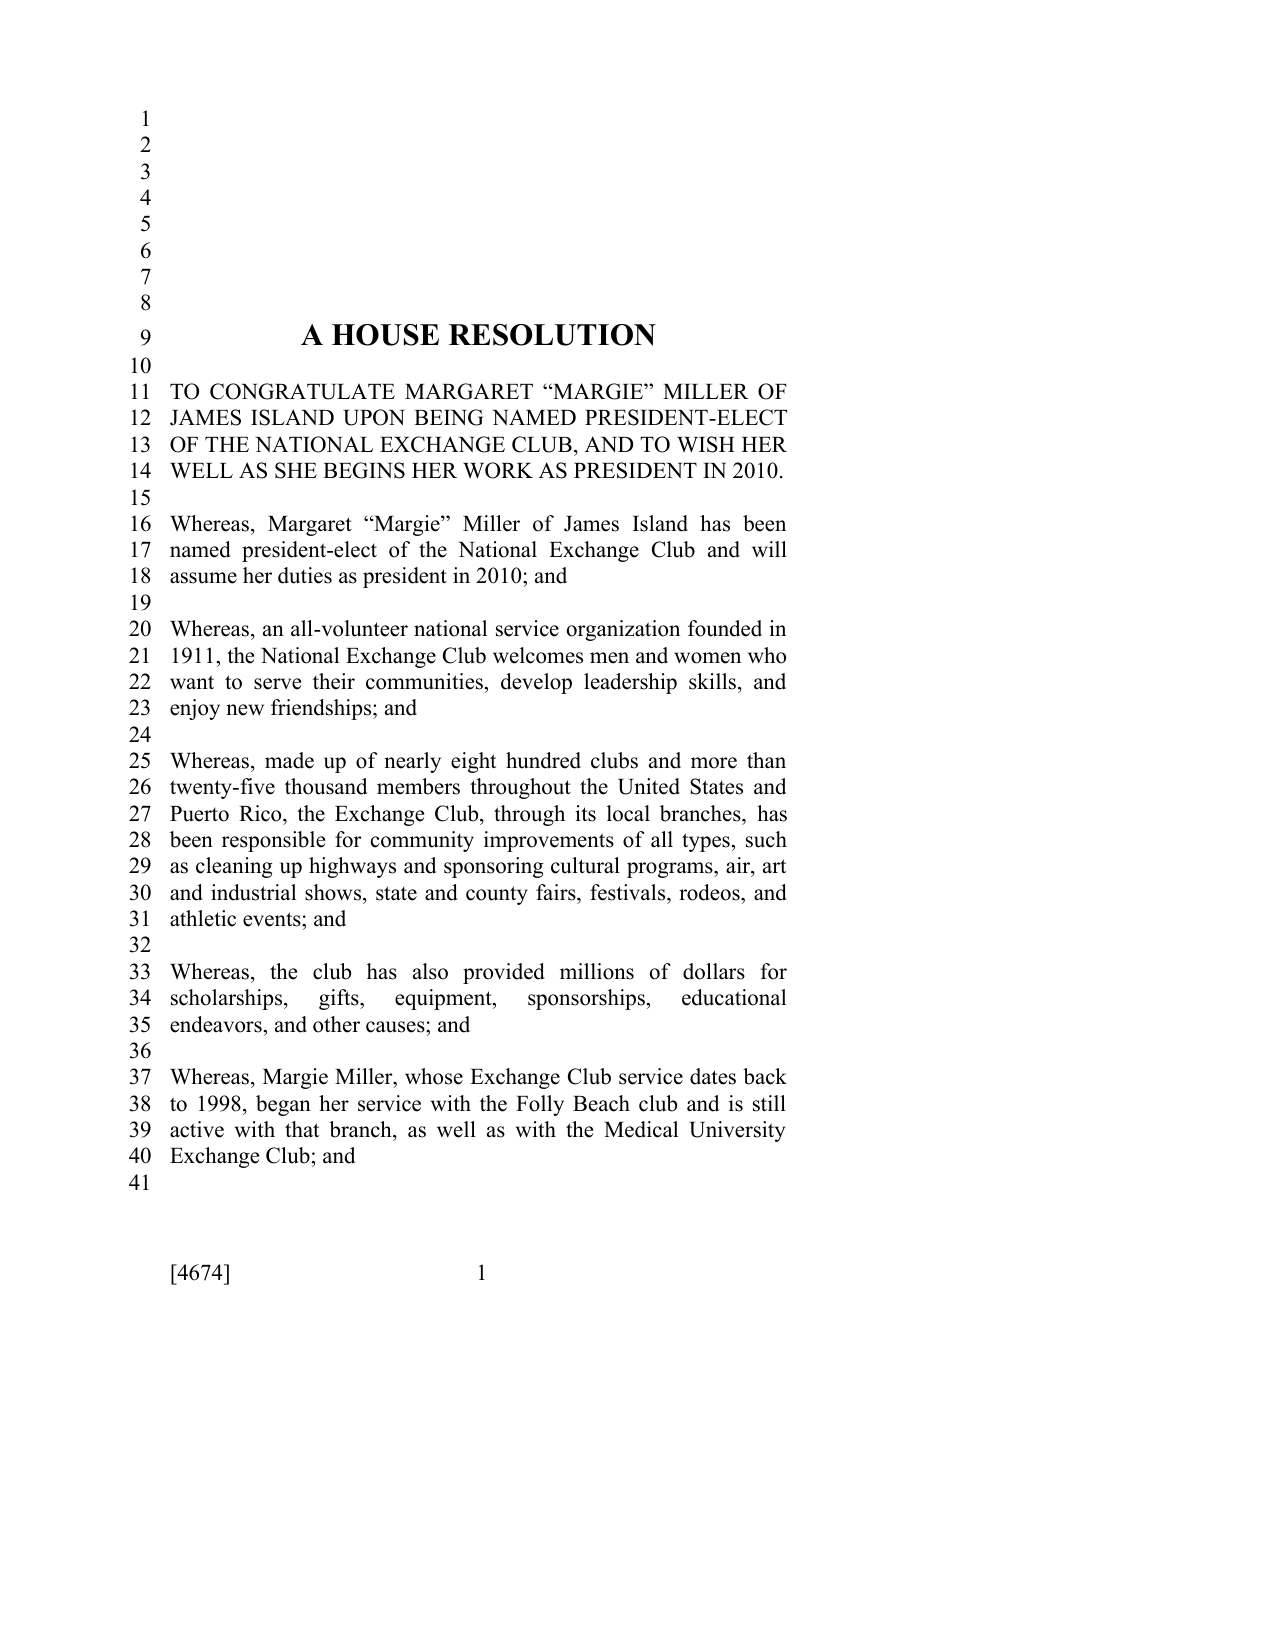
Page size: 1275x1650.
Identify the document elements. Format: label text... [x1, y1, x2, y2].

text A HOUSE RESOLUTION [169, 316, 787, 352]
text Whereas, the club has also provided millions of dollars for scholarships, gifts, equipment, sponsorships, educational endeavors, and other causes; and [169, 958, 787, 1037]
text Whereas, an all-volunteer national service organization founded in 1911, the National Exchange Club welcomes men and women who want to serve their communities, develop leadership skills, and enjoy new friendships; and [169, 615, 787, 721]
text Whereas, Margie Miller, whose Exchange Club service dates back to 1998, began her service with the Folly Beach club and is still active with that branch, as well as with the Medical University Exchange Club; and [169, 1063, 787, 1169]
text Whereas, made up of nearly eight hundred clubs and more than twenty-five thousand members throughout the United States and Puerto Rico, the Exchange Club, through its local branches, has been responsible for community improvements of all types, such as cleaning up highways and sponsoring cultural programs, air, art and industrial shows, state and county fairs, festivals, rodeos, and athletic events; and [169, 747, 787, 932]
text TO CONGRATULATE MARGARET “MARGIE” MILLER OF JAMES ISLAND UPON BEING NAMED PRESIDENT-ELECT OF THE NATIONAL EXCHANGE CLUB, AND TO WISH HER WELL AS SHE BEGINS HER WORK AS PRESIDENT IN 2010. [169, 378, 787, 483]
text Whereas, Margaret “Margie” Miller of James Island has been named president-elect of the National Exchange Club and will assume her duties as president in 2010; and [169, 510, 787, 589]
